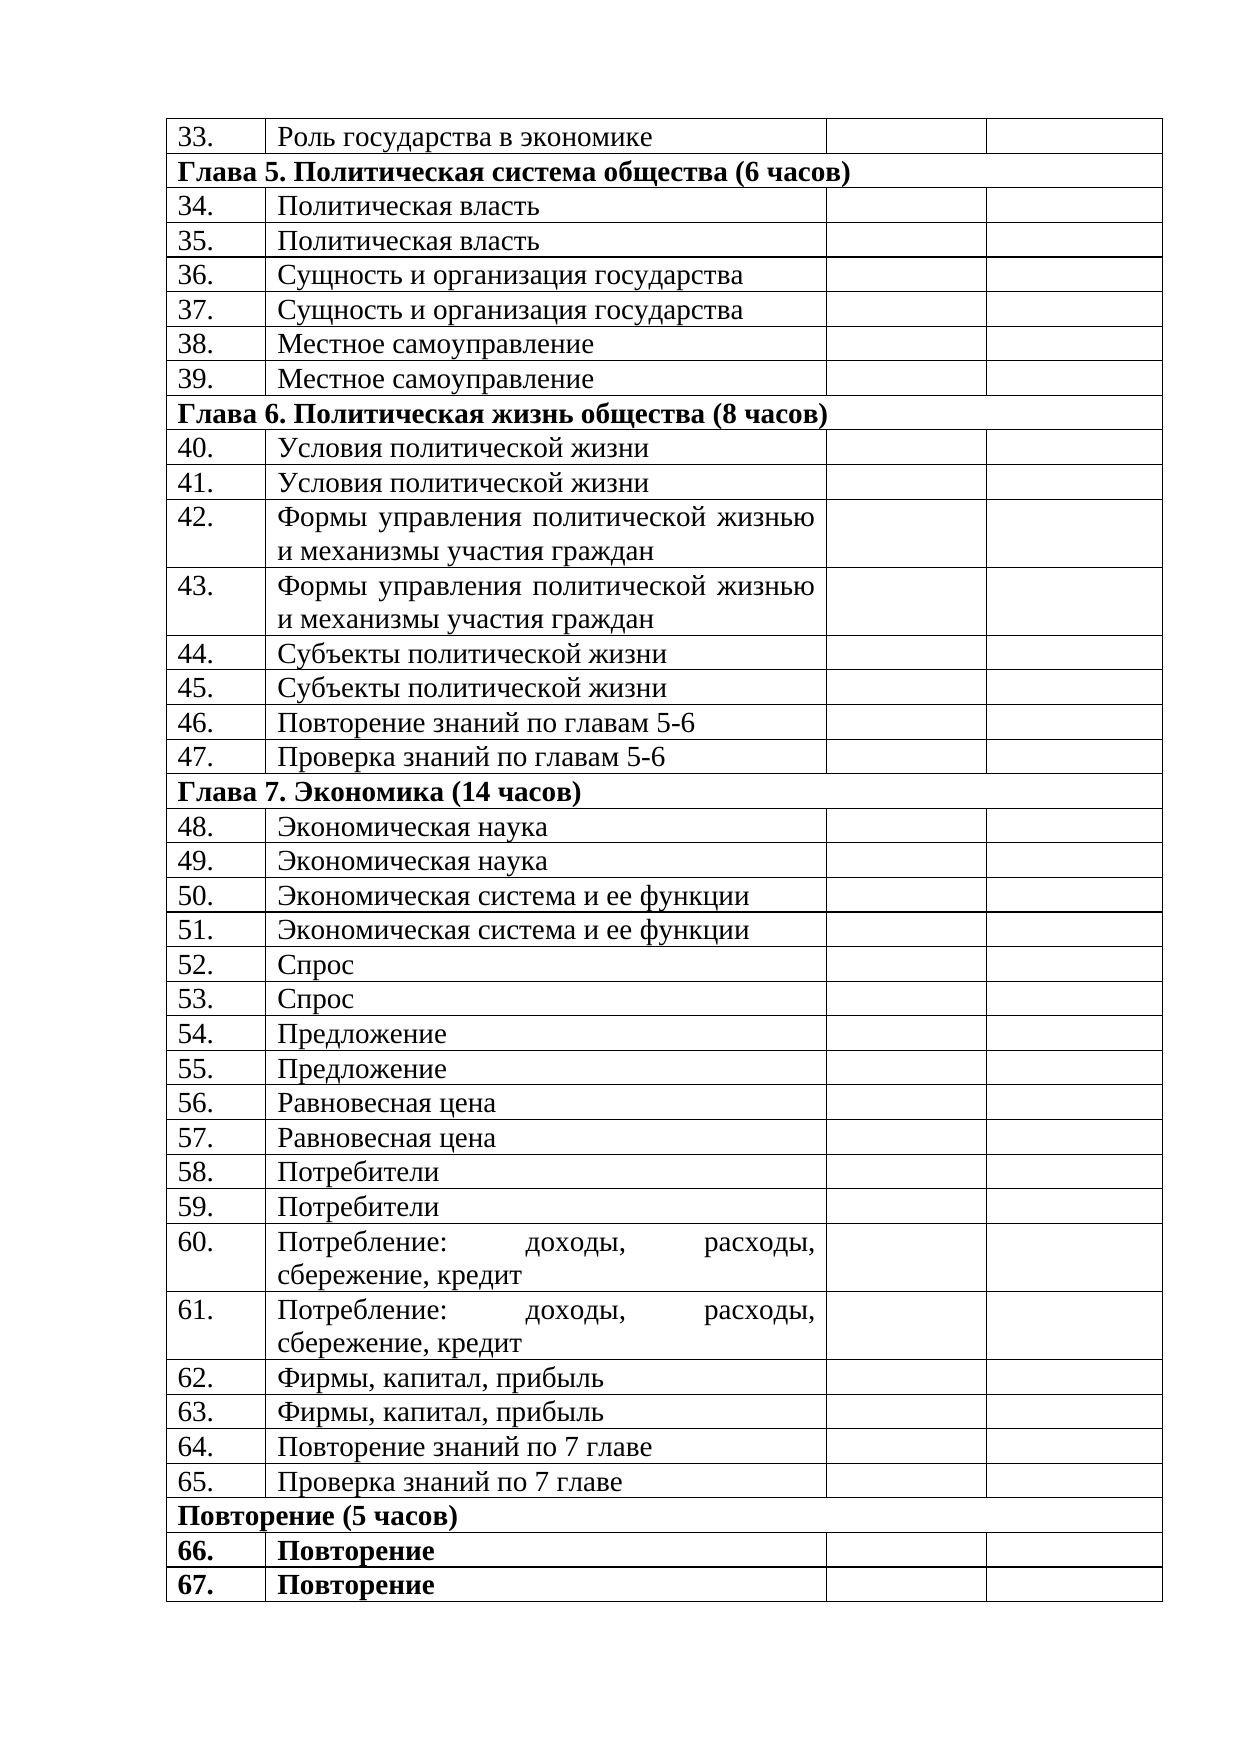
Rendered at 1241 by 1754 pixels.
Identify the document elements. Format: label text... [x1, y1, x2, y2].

table_cell [827, 500, 986, 567]
table_cell [987, 223, 1162, 256]
table_cell Фирмы, капитал, прибыль [266, 1360, 826, 1393]
table_cell [827, 670, 986, 704]
table_cell [827, 1085, 986, 1119]
table_cell [987, 1120, 1162, 1153]
table_cell 54. [167, 1016, 265, 1050]
table_cell [827, 1360, 986, 1393]
table_cell Условия политической жизни [266, 465, 826, 498]
table_cell Повторение [266, 1568, 826, 1601]
table_cell [987, 1395, 1162, 1428]
table_cell 39. [167, 361, 265, 395]
table_cell [827, 740, 986, 773]
table_cell Потребление: доходы, расходы, сбережение, кредит [266, 1292, 826, 1359]
table_cell 57. [167, 1120, 265, 1153]
table_cell [827, 327, 986, 360]
table_cell Потребители [266, 1155, 826, 1188]
table_cell [987, 1155, 1162, 1188]
table_cell [987, 465, 1162, 498]
table_cell [827, 1568, 986, 1601]
table_cell Проверка знаний по главам 5-6 [266, 740, 826, 773]
table_cell [827, 1292, 986, 1359]
table_cell Повторение (5 часов) [167, 1498, 1162, 1532]
table_cell 43. [167, 568, 265, 635]
table_cell [987, 292, 1162, 326]
table_cell 40. [167, 430, 265, 464]
table_cell [987, 1568, 1162, 1601]
table_cell 53. [167, 982, 265, 1015]
table_cell 63. [167, 1395, 265, 1428]
table_cell Повторение знаний по 7 главе [266, 1429, 826, 1463]
table_cell [827, 982, 986, 1015]
table_cell Равновесная цена [266, 1120, 826, 1153]
table_cell Формы управления политической жизнью и механизмы участия граждан [266, 568, 826, 635]
table_cell [987, 1085, 1162, 1119]
table_cell 48. [167, 809, 265, 842]
table_cell 62. [167, 1360, 265, 1393]
table_cell Местное самоуправление [266, 327, 826, 360]
table_cell 36. [167, 258, 265, 291]
table_cell [987, 809, 1162, 842]
table_cell 37. [167, 292, 265, 326]
table_cell [827, 1533, 986, 1566]
table_cell Сущность и организация государства [266, 292, 826, 326]
table_cell Глава 6. Политическая жизнь общества (8 часов) [167, 396, 1162, 429]
table_cell [827, 705, 986, 738]
table_cell [827, 947, 986, 981]
table_cell [987, 913, 1162, 946]
table_cell Потребление: доходы, расходы, сбережение, кредит [266, 1224, 826, 1291]
table_cell [827, 1155, 986, 1188]
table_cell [266, 119, 826, 153]
table_cell 61. [167, 1292, 265, 1359]
table_cell Условия политической жизни [266, 430, 826, 464]
table_cell 65. [167, 1464, 265, 1497]
table_cell [987, 568, 1162, 635]
table_cell [987, 1189, 1162, 1223]
table_cell Предложение [266, 1016, 826, 1050]
table_cell Фирмы, капитал, прибыль [266, 1395, 826, 1428]
table_cell [987, 670, 1162, 704]
table_cell [987, 327, 1162, 360]
table_cell Экономическая система и ее функции [266, 878, 826, 911]
table_cell [827, 1395, 986, 1428]
table_cell [987, 1360, 1162, 1393]
table_cell 49. [167, 843, 265, 877]
table_cell [987, 1051, 1162, 1084]
table_cell [827, 223, 986, 256]
table_cell Потребители [266, 1189, 826, 1223]
table_cell Политическая власть [266, 223, 826, 256]
table_cell [827, 1189, 986, 1223]
table_cell Спрос [266, 947, 826, 981]
table_cell Экономическая наука [266, 843, 826, 877]
table_cell [827, 809, 986, 842]
table_cell Спрос [266, 982, 826, 1015]
table_cell Экономическая система и ее функции [266, 913, 826, 946]
table_cell [987, 1429, 1162, 1463]
table_cell Равновесная цена [266, 1085, 826, 1119]
table_cell Глава 7. Экономика (14 часов) [167, 774, 1162, 808]
table_cell [827, 1224, 986, 1291]
table_cell [827, 258, 986, 291]
table_cell Субъекты политической жизни [266, 636, 826, 669]
table_cell [987, 636, 1162, 669]
table_cell 38. [167, 327, 265, 360]
table_cell [827, 1464, 986, 1497]
table_cell [827, 361, 986, 395]
table_cell 51. [167, 913, 265, 946]
table_cell Предложение [266, 1051, 826, 1084]
table_cell [987, 982, 1162, 1015]
table_cell [987, 1016, 1162, 1050]
table_cell [987, 188, 1162, 222]
table_cell 56. [167, 1085, 265, 1119]
table_cell 46. [167, 705, 265, 738]
table_cell [987, 1224, 1162, 1291]
table_cell Повторение знаний по главам 5-6 [266, 705, 826, 738]
table_cell 33. [167, 119, 265, 153]
table_cell Глава 5. Политическая система общества (6 часов) [167, 154, 1162, 187]
table_cell Местное самоуправление [266, 361, 826, 395]
table_cell Формы управления политической жизнью и механизмы участия граждан [266, 500, 826, 567]
table_cell 58. [167, 1155, 265, 1188]
table_cell [827, 1429, 986, 1463]
table_cell 64. [167, 1429, 265, 1463]
table_cell [987, 705, 1162, 738]
table_cell [987, 843, 1162, 877]
table_cell [827, 843, 986, 877]
table_cell [987, 119, 1162, 153]
table_cell [987, 1292, 1162, 1359]
table_cell [987, 1533, 1162, 1566]
table_cell [827, 913, 986, 946]
table_cell Экономическая наука [266, 809, 826, 842]
table_cell [987, 878, 1162, 911]
table_cell Политическая власть [266, 188, 826, 222]
table_cell [827, 1016, 986, 1050]
table_cell [827, 568, 986, 635]
table_cell [827, 1120, 986, 1153]
table_cell [987, 258, 1162, 291]
table_cell [827, 1051, 986, 1084]
table_cell [827, 430, 986, 464]
table_cell [827, 188, 986, 222]
table_cell 55. [167, 1051, 265, 1084]
table_cell [827, 636, 986, 669]
table_cell [827, 465, 986, 498]
table_cell 42. [167, 500, 265, 567]
table_cell 45. [167, 670, 265, 704]
table_cell 34. [167, 188, 265, 222]
table_cell Проверка знаний по 7 главе [266, 1464, 826, 1497]
table_cell [827, 878, 986, 911]
table_cell [827, 292, 986, 326]
table_cell Повторение [266, 1533, 826, 1566]
table_cell [987, 947, 1162, 981]
table_cell Субъекты политической жизни [266, 670, 826, 704]
table_cell 41. [167, 465, 265, 498]
table_cell Сущность и организация государства [266, 258, 826, 291]
table_cell [987, 361, 1162, 395]
table_cell [987, 500, 1162, 567]
table_cell [987, 430, 1162, 464]
table_cell [827, 119, 986, 153]
table_cell 66. [167, 1533, 265, 1566]
table_cell 60. [167, 1224, 265, 1291]
table_cell 50. [167, 878, 265, 911]
table_cell 67. [167, 1568, 265, 1601]
table_cell [987, 1464, 1162, 1497]
table_cell 59. [167, 1189, 265, 1223]
table_cell 52. [167, 947, 265, 981]
table_cell 35. [167, 223, 265, 256]
table_cell [987, 740, 1162, 773]
table_cell 44. [167, 636, 265, 669]
table_cell 47. [167, 740, 265, 773]
